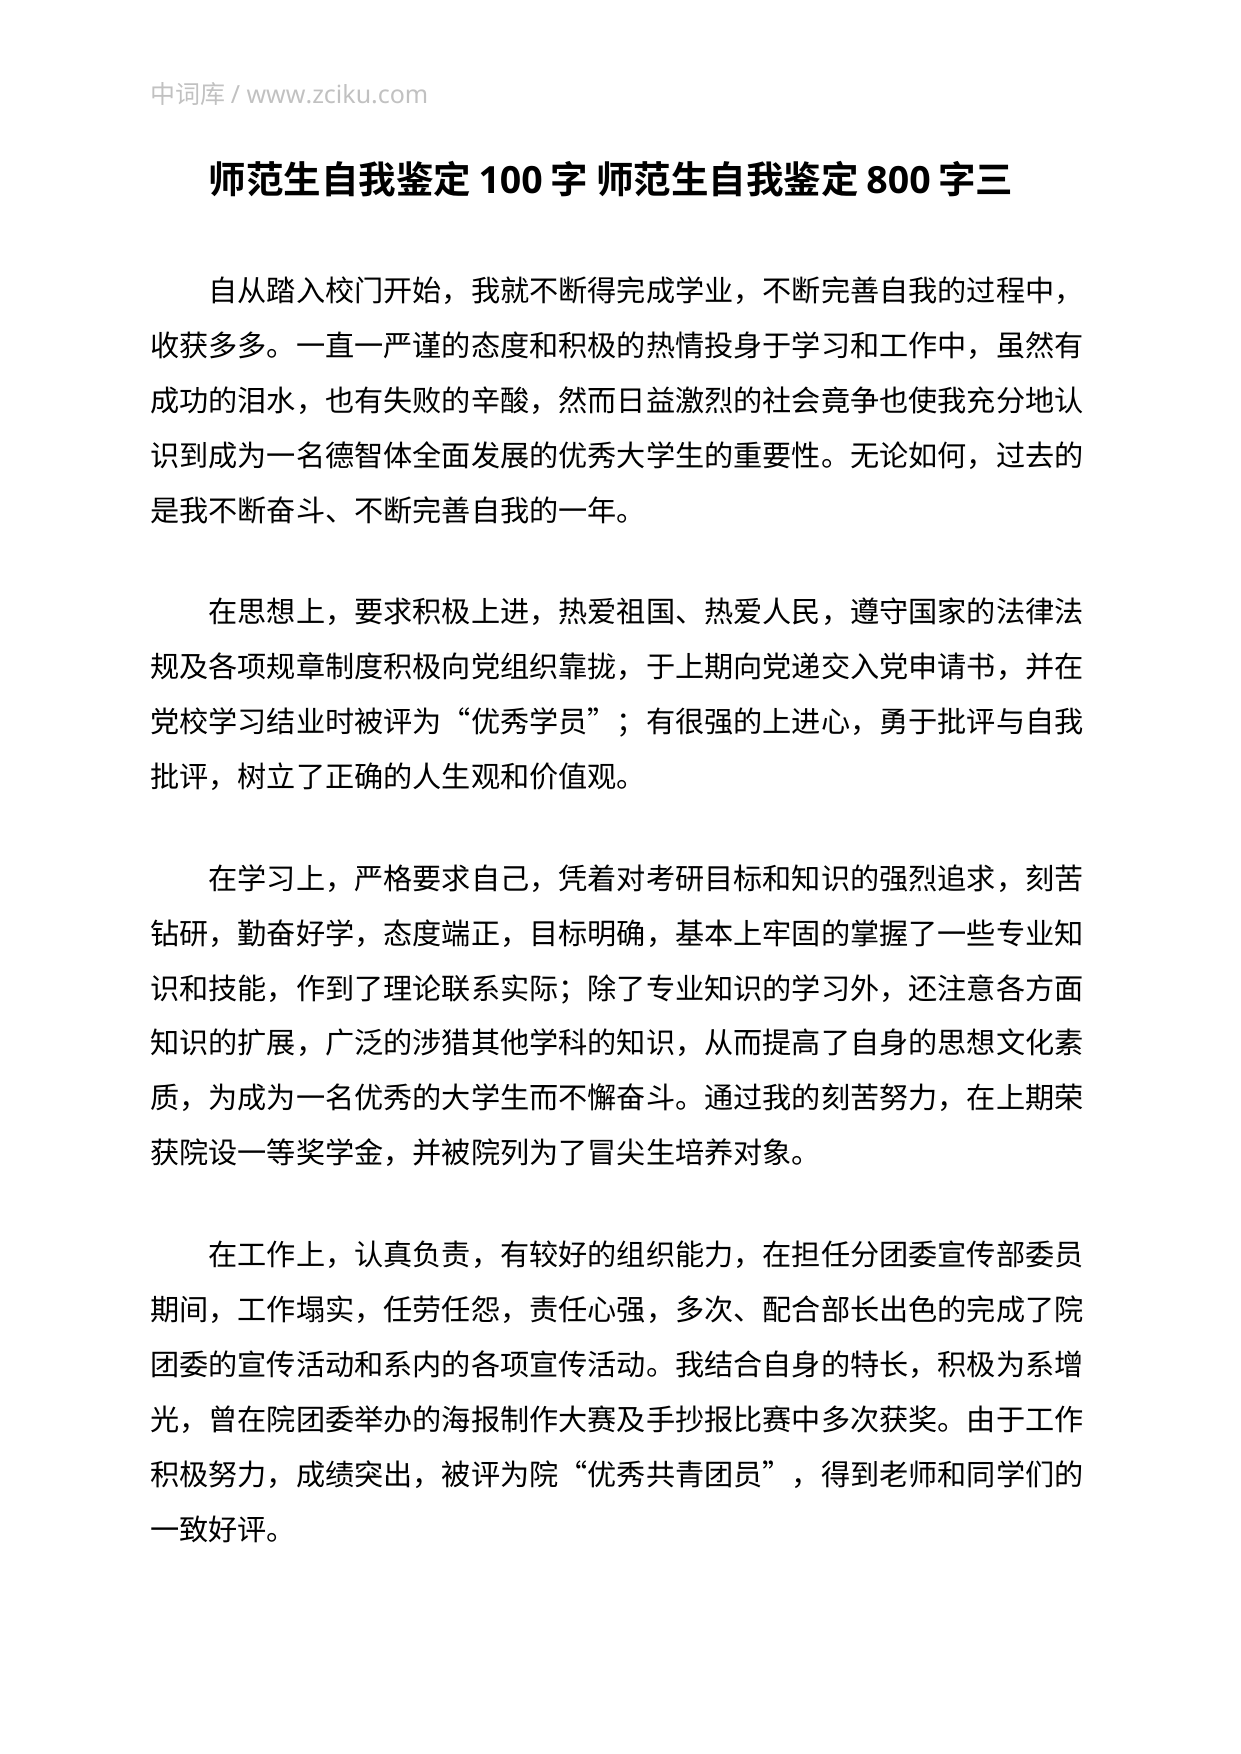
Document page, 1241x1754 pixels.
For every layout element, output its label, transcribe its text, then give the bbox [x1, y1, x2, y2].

text 在工作上，认真负责，有较好的组织能力，在担任分团委宣传部委员期间，工作塌实，任劳任怨，责任心强，多次、配合部长出色的完成了院团委的宣传活动和系内的各项宣传活动。我结合自身的特长，积极为系增光，曾在院团委举办的海报制作大赛及手抄报比赛中多次获奖。由于工作积极努力，成绩突出，被评为院“优秀共青团员”，得到老师和同学们的一致好评。 [150, 1232, 1090, 1548]
text 在学习上，严格要求自己，凭着对考研目标和知识的强烈追求，刻苦钻研，勤奋好学，态度端正，目标明确，基本上牢固的掌握了一些专业知识和技能，作到了理论联系实际；除了专业知识的学习外，还注意各方面知识的扩展，广泛的涉猎其他学科的知识，从而提高了自身的思想文化素质，为成为一名优秀的大学生而不懈奋斗。通过我的刻苦努力，在上期荣获院设一等奖学金，并被院列为了冒尖生培养对象。 [150, 855, 1090, 1172]
text 自从踏入校门开始，我就不断得完成学业，不断完善自我的过程中，收获多多。一直一严谨的态度和积极的热情投身于学习和工作中，虽然有成功的泪水，也有失败的辛酸，然而日益激烈的社会竟争也使我充分地认识到成为一名德智体全面发展的优秀大学生的重要性。无论如何，过去的是我不断奋斗、不断完善自我的一年。 [150, 268, 1090, 529]
text 师范生自我鉴定100字 师范生自我鉴定800字三 [150, 150, 1090, 204]
text 在思想上，要求积极上进，热爱祖国、热爱人民，遵守国家的法律法规及各项规章制度积极向党组织靠拢，于上期向党递交入党申请书，并在党校学习结业时被评为“优秀学员”；有很强的上进心，勇于批评与自我批评，树立了正确的人生观和价值观。 [150, 589, 1090, 796]
